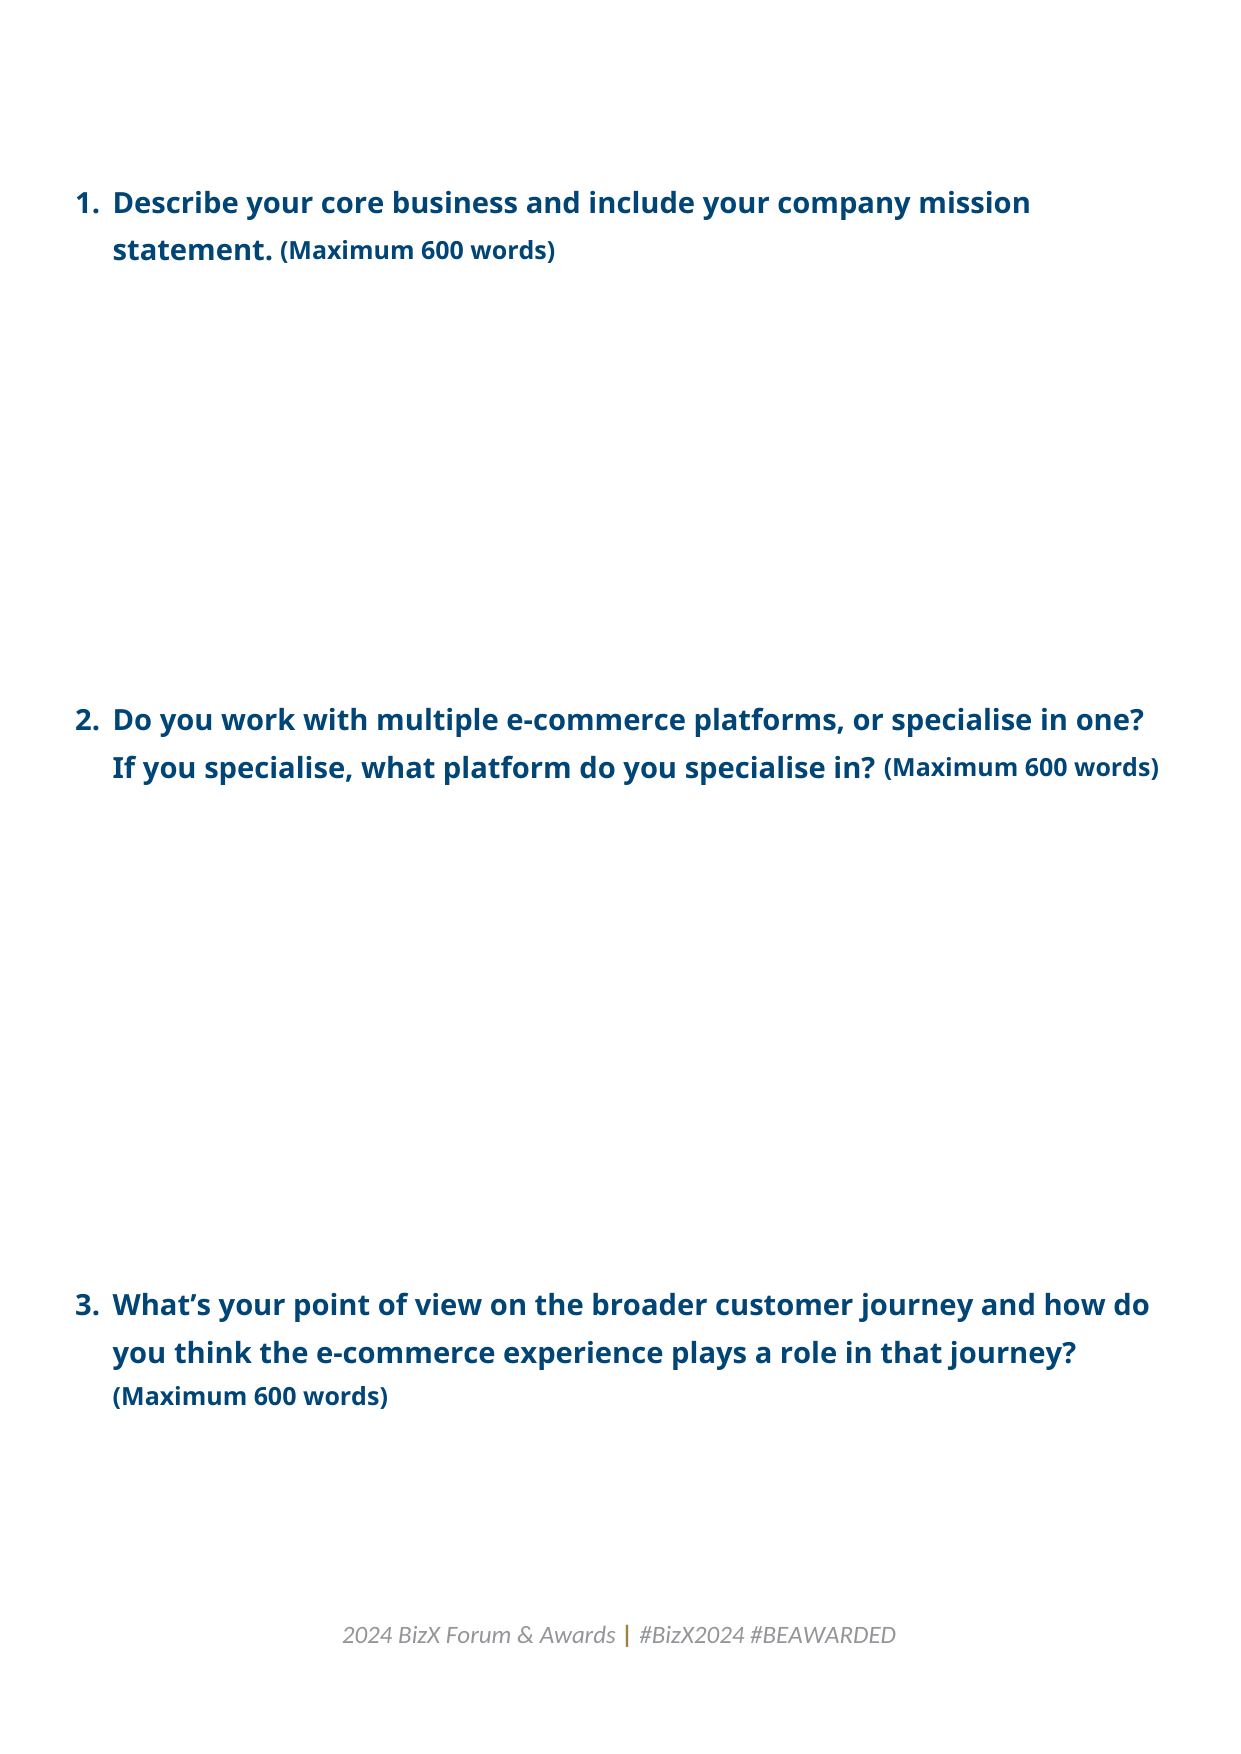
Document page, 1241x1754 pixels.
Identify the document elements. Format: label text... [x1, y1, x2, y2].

list Do you work with multiple e-commerce platforms, or specialise in one? If you specialise, what platform do you specialise in? (Maximum 600 words) [75, 699, 1165, 787]
list What’s your point of view on the broader customer journey and how do you think the e-commerce experience plays a role in that journey? (Maximum 600 words) [75, 1285, 1165, 1413]
list Describe your core business and include your company mission statement. (Maximum 600 words) [75, 182, 1165, 269]
